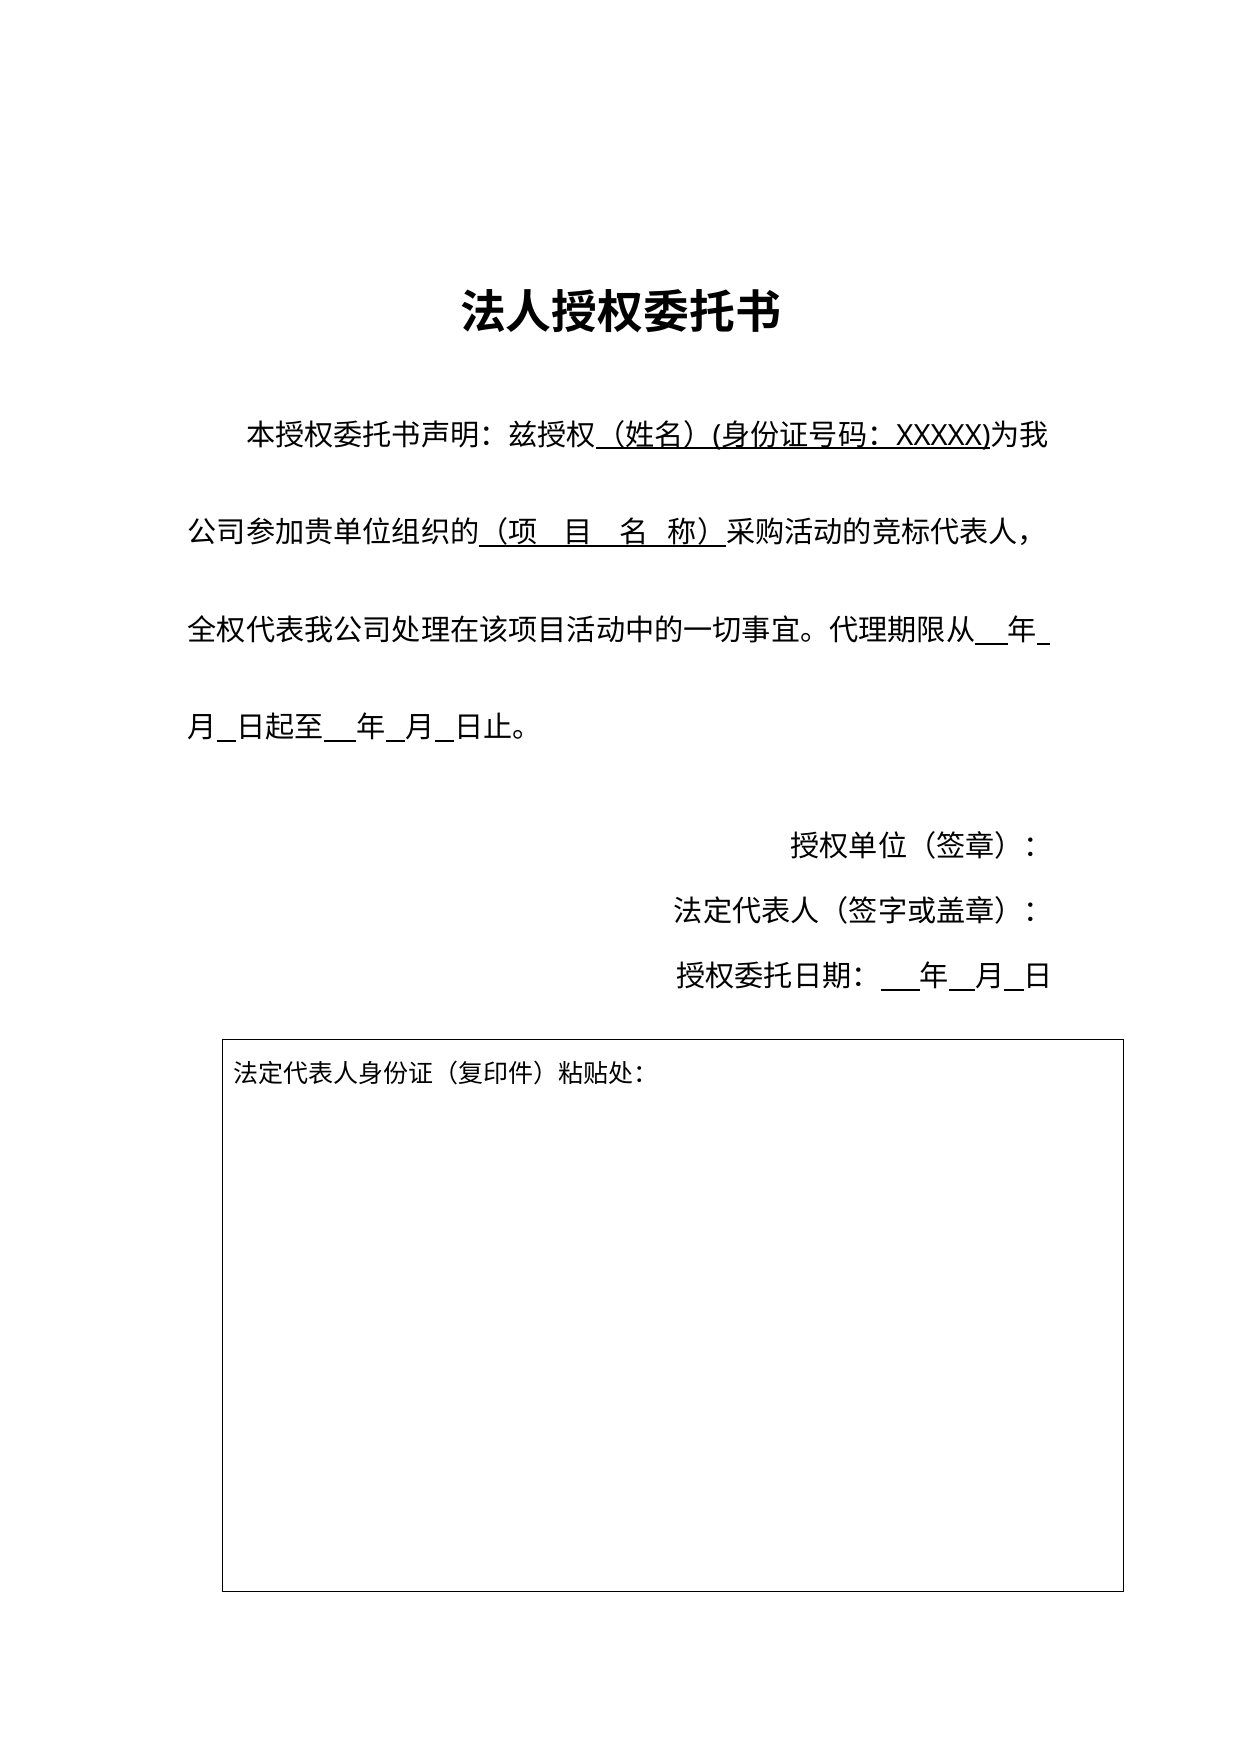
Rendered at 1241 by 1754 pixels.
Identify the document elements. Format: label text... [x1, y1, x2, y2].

text 本授权委托书声明：兹授权（姓名）(身份证号码：XXXXX)为我公司参加贵单位组织的（项 目 名 称）采购活动的竞标代表人，全权代表我公司处理在该项目活动中的一切事宜。代理期限从 年 月 日起至 年 月 日止。 [187, 400, 1053, 757]
text 授权单位（签章）： [187, 811, 1053, 876]
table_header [223, 1040, 1123, 1591]
text 法人授权委托书 [187, 259, 1053, 357]
text 授权委托日期： 年 月 日 [187, 941, 1053, 1006]
text 法定代表人（签字或盖章）： [187, 876, 1053, 941]
